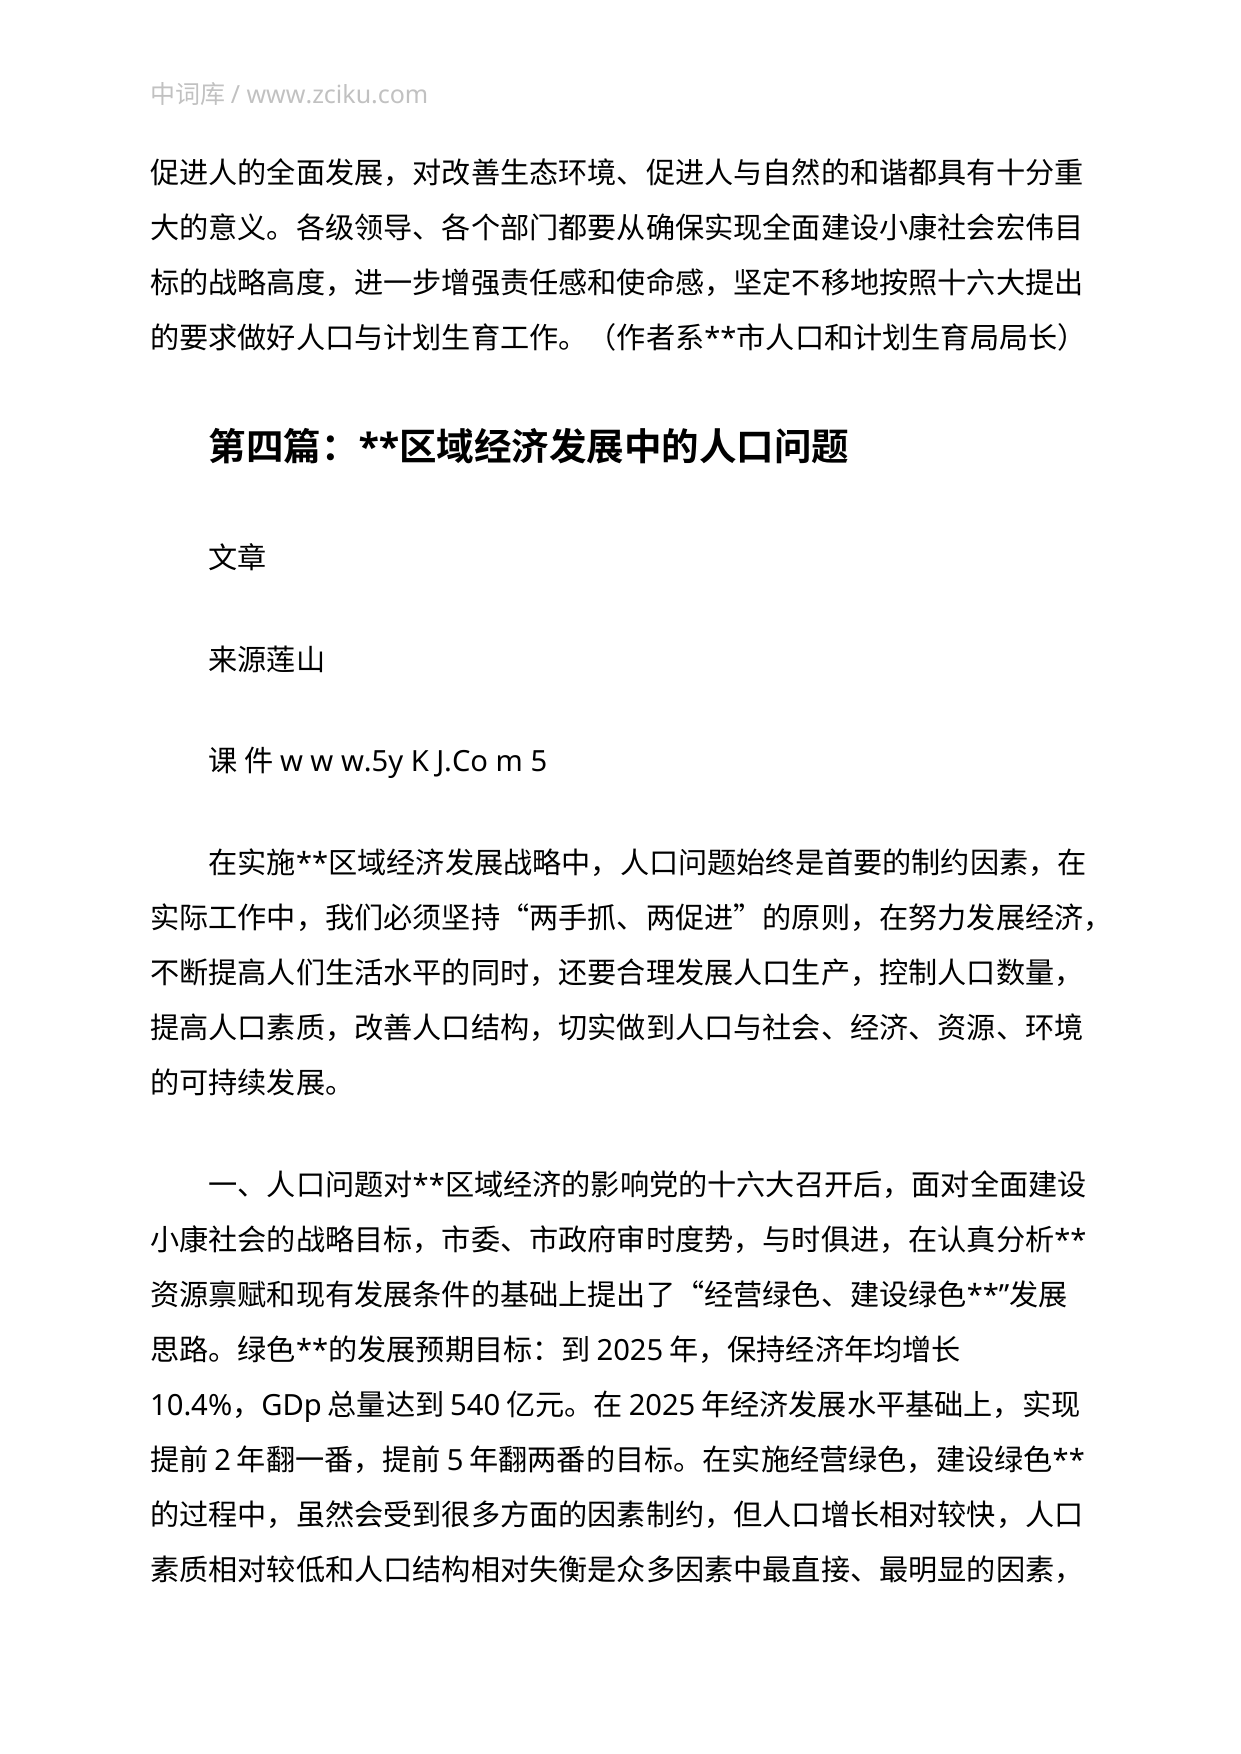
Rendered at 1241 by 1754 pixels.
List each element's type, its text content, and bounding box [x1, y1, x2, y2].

text 课 件 w w w.5y K J.Co m 5 [150, 738, 1090, 780]
text 第四篇：**区域经济发展中的人口问题 [150, 417, 1090, 471]
text 在实施**区域经济发展战略中，人口问题始终是首要的制约因素，在实际工作中，我们必须坚持“两手抓、两促进”的原则，在努力发展经济，不断提高人们生活水平的同时，还要合理发展人口生产，控制人口数量，提高人口素质，改善人口结构，切实做到人口与社会、经济、资源、环境的可持续发展。 [150, 840, 1090, 1102]
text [150, 1161, 1090, 1588]
text 文章 [150, 534, 1090, 577]
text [150, 150, 1090, 357]
text 来源莲山 [150, 636, 1090, 678]
